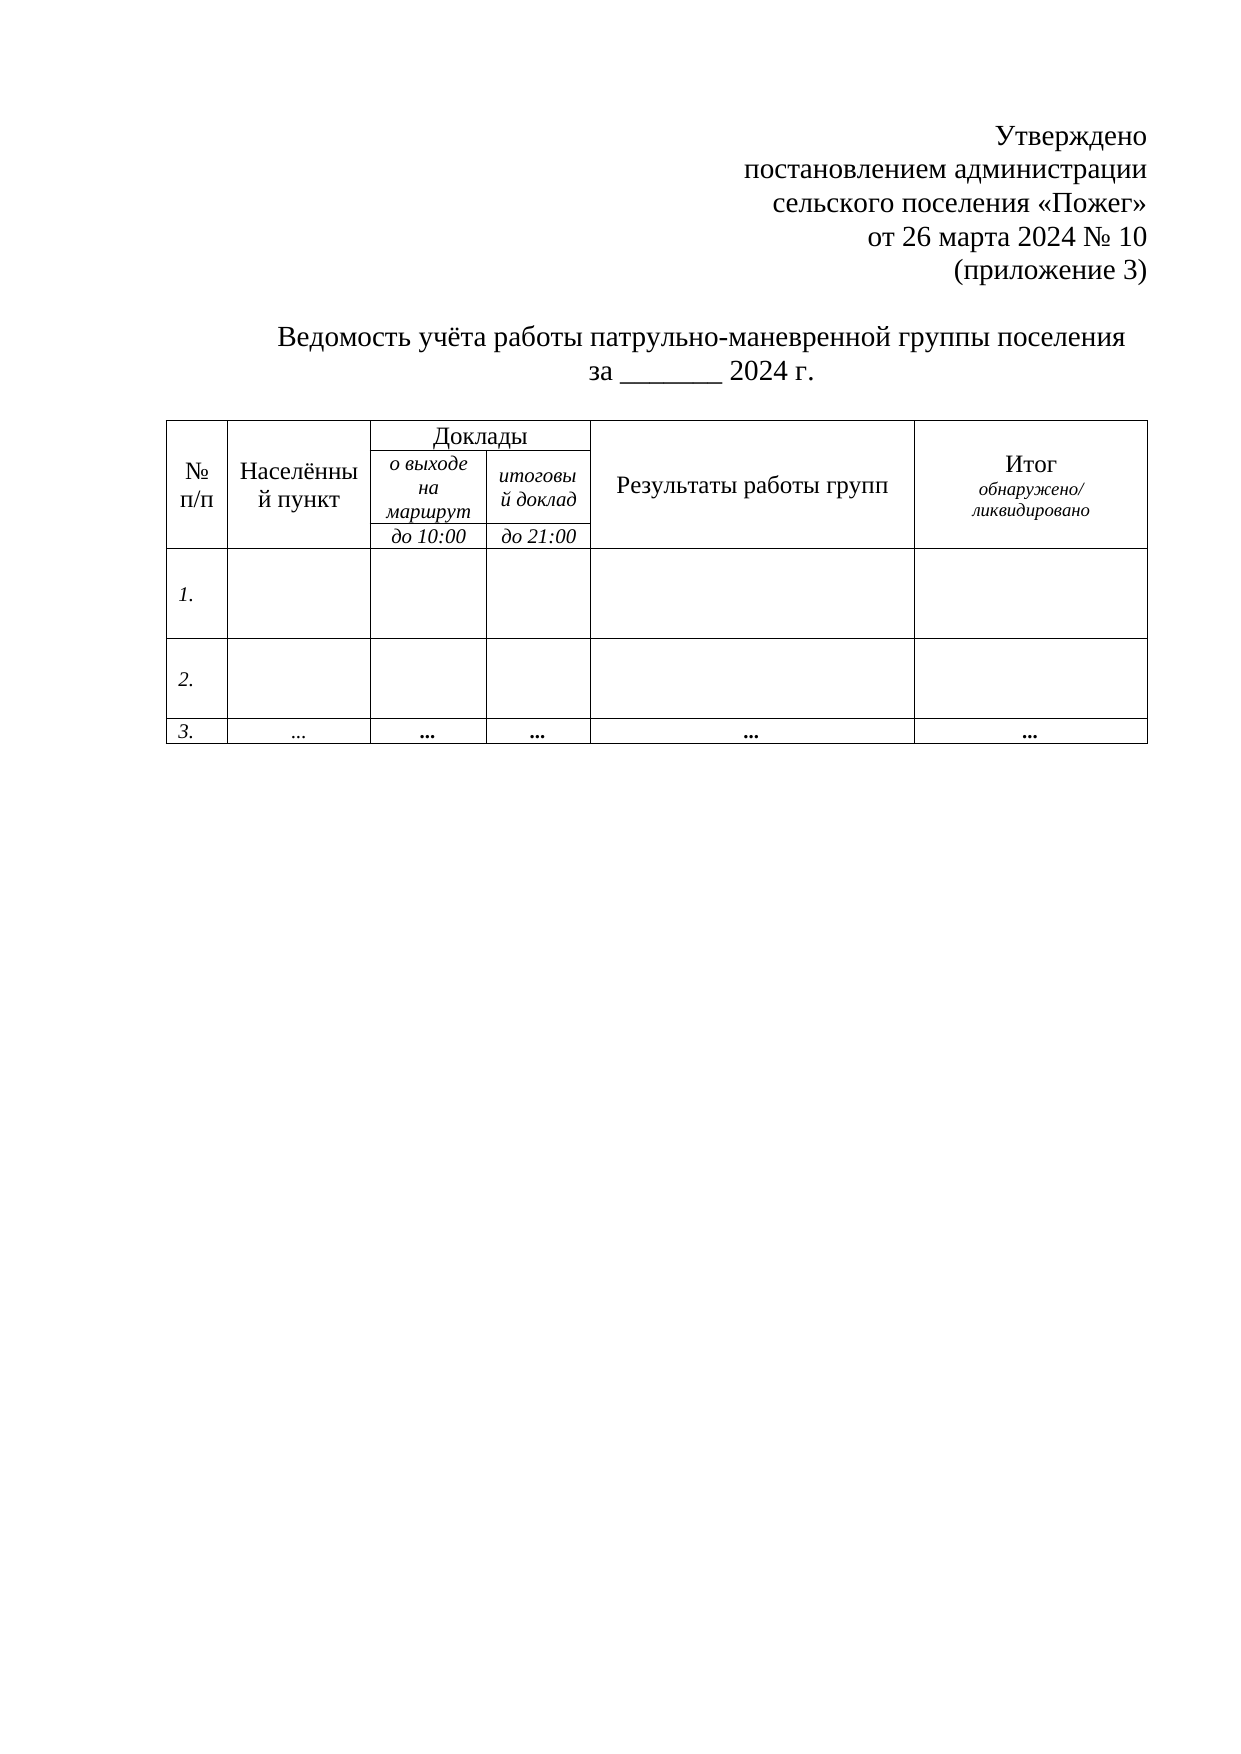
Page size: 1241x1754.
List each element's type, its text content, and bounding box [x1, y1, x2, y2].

table_cell ... [915, 719, 1147, 743]
table_cell до 10:00 [371, 524, 486, 548]
table_cell [228, 549, 370, 638]
table_cell [371, 549, 486, 638]
table_cell [915, 549, 1147, 638]
table_cell ... [591, 719, 914, 743]
table_header Доклады [371, 421, 590, 450]
text Утверждено [177, 118, 1147, 152]
table_cell [371, 639, 486, 718]
text Ведомость учёта работы патрульно-маневренной группы поселения [177, 319, 1152, 353]
table_header Результаты работы групп [591, 421, 914, 548]
table_cell [591, 549, 914, 638]
text за _______ 2024 г. [177, 353, 1152, 386]
table_cell [167, 719, 227, 743]
table_cell ... [487, 719, 590, 743]
table_cell [228, 639, 370, 718]
table_cell [487, 639, 590, 718]
table_header Населённый пункт [228, 421, 370, 548]
table_header Итог обнаружено/ ликвидировано [915, 421, 1147, 548]
table_cell ... [371, 719, 486, 743]
table_cell до 21:00 [487, 524, 590, 548]
text от 26 марта 2024 № 10 [177, 219, 1147, 252]
table_cell [591, 639, 914, 718]
text сельского поселения «Пожег» [177, 185, 1147, 219]
table_cell ... [228, 719, 370, 743]
table_cell о выходе на маршрут [371, 451, 486, 523]
table_header № п/п [167, 421, 227, 548]
table_cell [167, 549, 227, 638]
table_cell [167, 639, 227, 718]
table_cell [915, 639, 1147, 718]
table_cell итоговый доклад [487, 451, 590, 523]
table_cell [487, 549, 590, 638]
text постановлением администрации [177, 152, 1147, 185]
text (приложение 3) [177, 252, 1147, 286]
